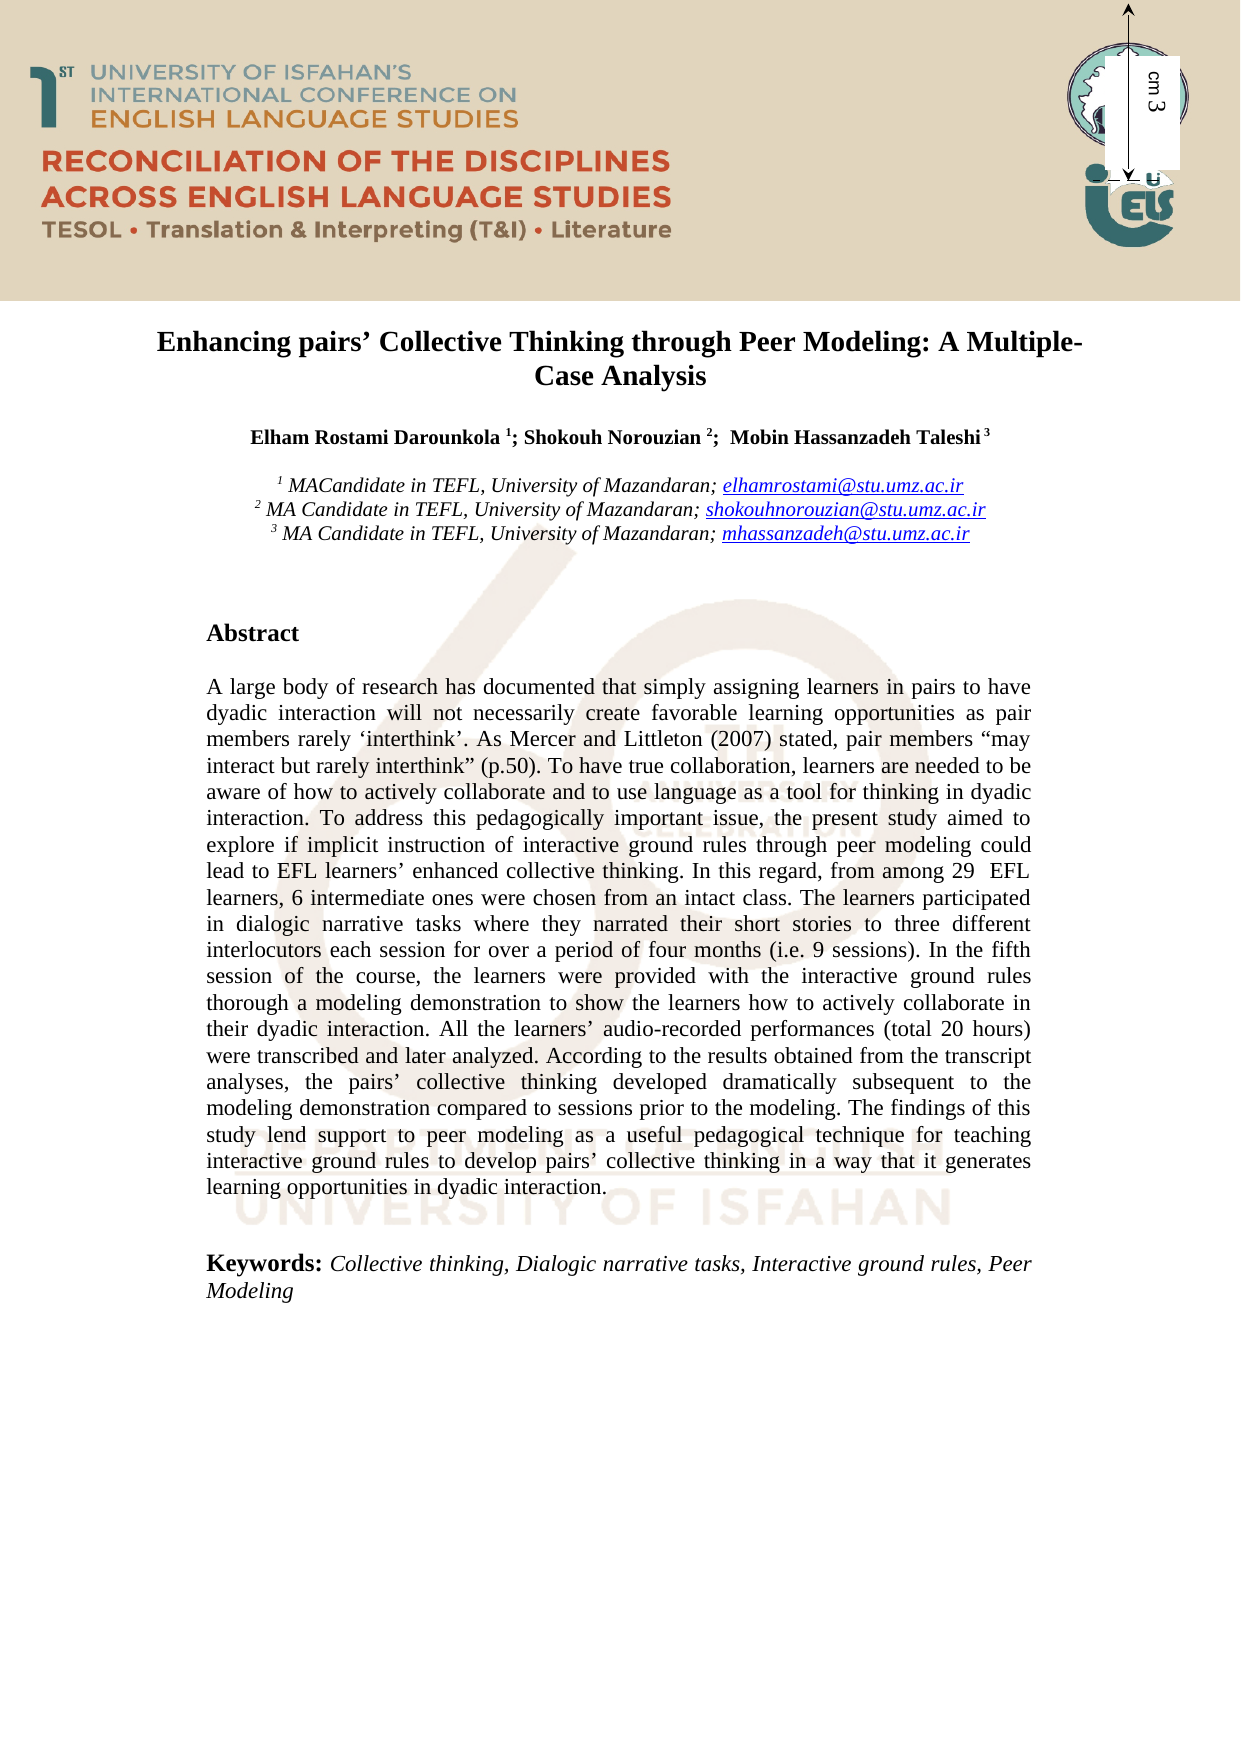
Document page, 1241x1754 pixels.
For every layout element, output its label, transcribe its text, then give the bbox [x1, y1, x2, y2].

text Abstract [206, 618, 1093, 646]
text Elham Rostami Darounkola 1; Shokouh Norouzian 2; Mobin Hassanzadeh Taleshi 3 [147, 425, 1093, 449]
text Keywords: Collective thinking, Dialogic narrative tasks, Interactive ground rules, Peer Modeling [206, 1248, 1033, 1303]
text 1 MACandidate in TEFL, University of Mazandaran; elhamrostami@stu.umz.ac.ir [147, 473, 1093, 497]
text 3 MA Candidate in TEFL, University of Mazandaran; mhassanzadeh@stu.umz.ac.ir [147, 521, 1093, 545]
text 2 MA Candidate in TEFL, University of Mazandaran; shokouhnorouzian@stu.umz.ac.ir [147, 497, 1093, 521]
text A large body of research has documented that simply assigning learners in pairs to have dyadic interaction will not necessarily create favorable learning opportunities as pair members rarely ‘interthink’. As Mercer and Littleton (2007) stated, pair members “may interact but rarely interthink” (p.50). To have true collaboration, learners are needed to be aware of how to actively collaborate and to use language as a tool for thinking in dyadic interaction. To address this pedagogically important issue, the present study aimed to explore if implicit instruction of interactive ground rules through peer modeling could lead to EFL learners’ enhanced collective thinking. In this regard, from among 29 EFL learners, 6 intermediate ones were chosen from an intact class. The learners participated in dialogic narrative tasks where they narrated their short stories to three different interlocutors each session for over a period of four months (i.e. 9 sessions). In the fifth session of the course, the learners were provided with the interactive ground rules thorough a modeling demonstration to show the learners how to actively collaborate in their dyadic interaction. All the learners’ audio-recorded performances (total 20 hours) were transcribed and later analyzed. According to the results obtained from the transcript analyses, the pairs’ collective thinking developed dramatically subsequent to the modeling demonstration compared to sessions prior to the modeling. The findings of this study lend support to peer modeling as a useful pedagogical technique for teaching interactive ground rules to develop pairs’ collective thinking in a way that it generates learning opportunities in dyadic interaction. [206, 673, 1033, 1200]
text Enhancing pairs’ Collective Thinking through Peer Modeling: A Multiple-Case Analysis [147, 324, 1093, 392]
picture [0, 0, 1241, 301]
